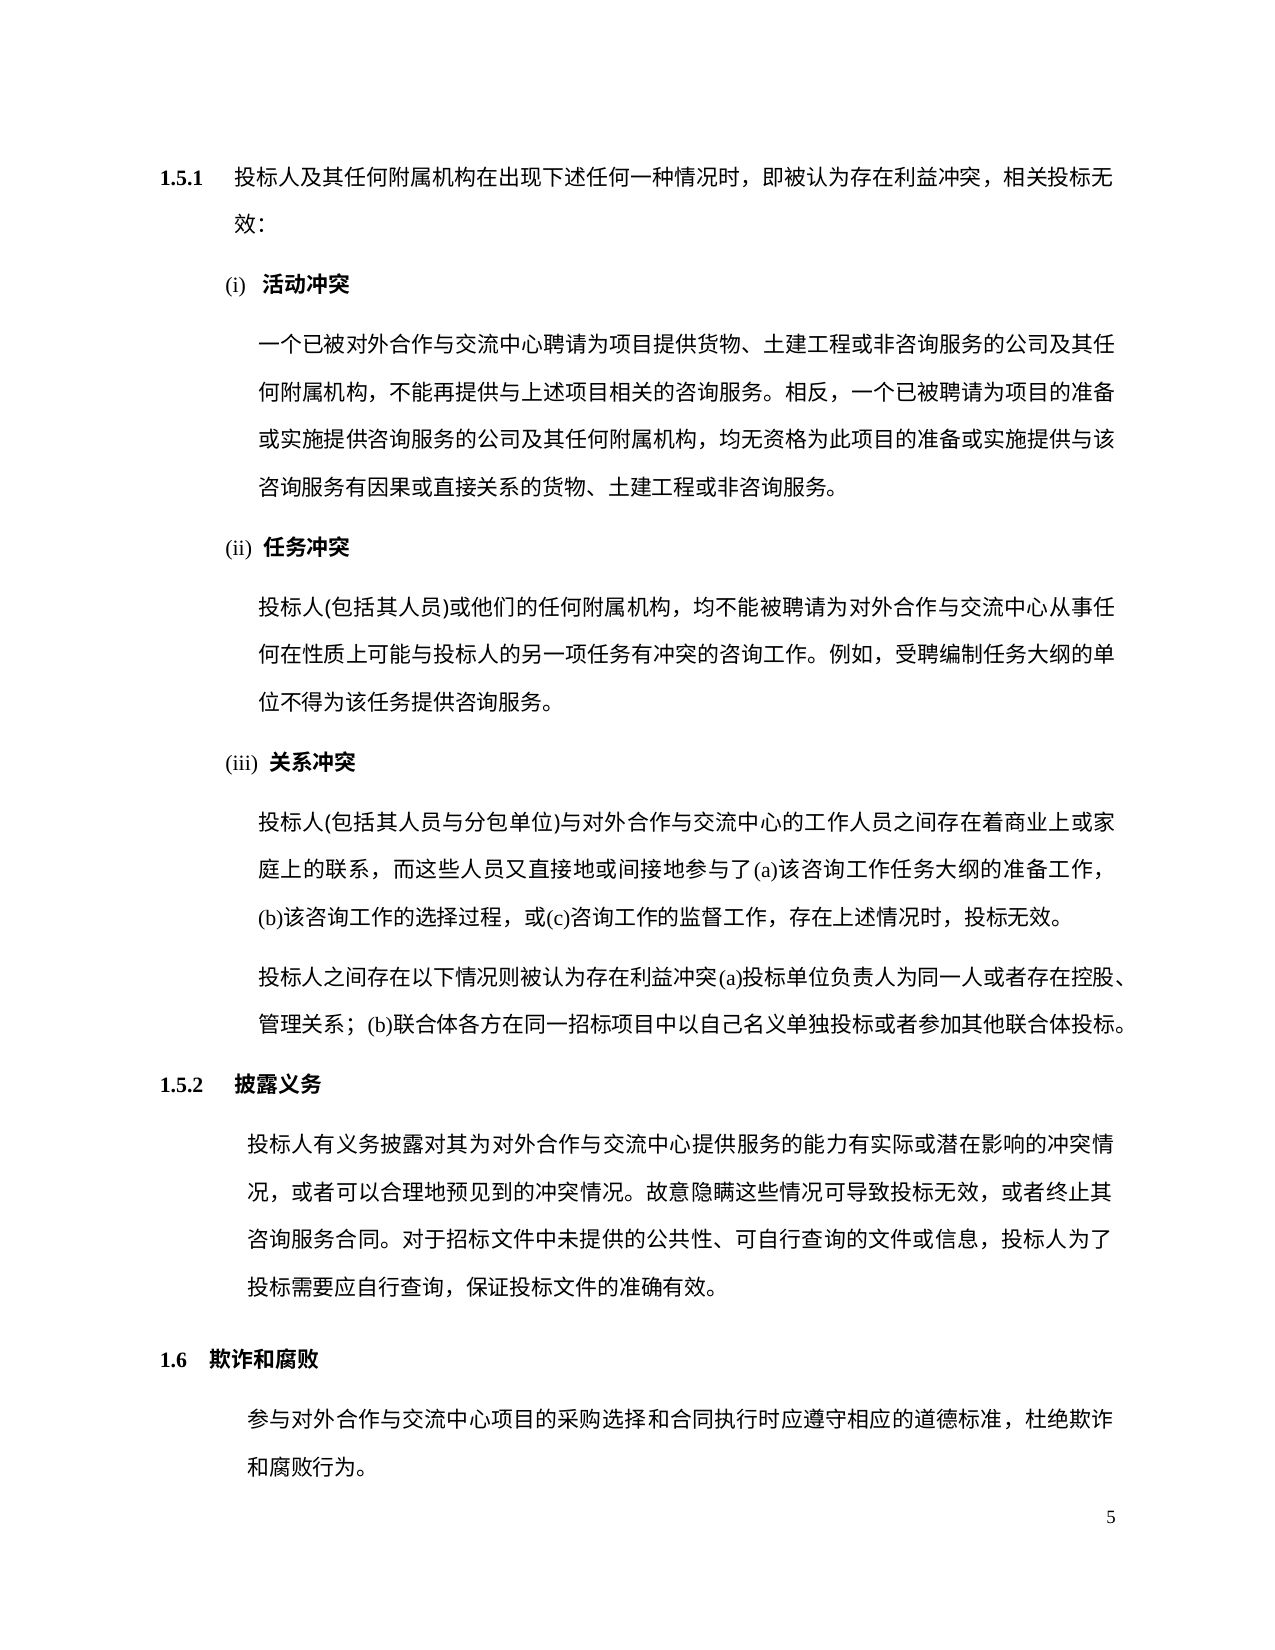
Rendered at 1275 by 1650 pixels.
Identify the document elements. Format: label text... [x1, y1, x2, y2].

text (ii) 任务冲突 [225, 529, 1116, 561]
list 披露义务 [159, 1067, 1116, 1099]
list 投标人及其任何附属机构在出现下述任何一种情况时，即被认为存在利益冲突，相关投标无效： [159, 159, 1116, 239]
text 投标人有义务披露对其为对外合作与交流中心提供服务的能力有实际或潜在影响的冲突情况，或者可以合理地预见到的冲突情况。故意隐瞒这些情况可导致投标无效，或者终止其咨询服务合同。对于招标文件中未提供的公共性、可自行查询的文件或信息，投标人为了投标需要应自行查询，保证投标文件的准确有效。 [247, 1127, 1116, 1301]
text (i) 活动冲突 [225, 267, 1116, 299]
text 投标人之间存在以下情况则被认为存在利益冲突(a)投标单位负责人为同一人或者存在控股、管理关系；(b)联合体各方在同一招标项目中以自己名义单独投标或者参加其他联合体投标。 [258, 960, 1116, 1039]
text 投标人(包括其人员与分包单位)与对外合作与交流中心的工作人员之间存在着商业上或家庭上的联系，而这些人员又直接地或间接地参与了(a)该咨询工作任务大纲的准备工作，(b)该咨询工作的选择过程，或(c)咨询工作的监督工作，存在上述情况时，投标无效。 [258, 804, 1116, 931]
list 欺诈和腐败 [159, 1342, 1116, 1374]
text 一个已被对外合作与交流中心聘请为项目提供货物、土建工程或非咨询服务的公司及其任何附属机构，不能再提供与上述项目相关的咨询服务。相反，一个已被聘请为项目的准备或实施提供咨询服务的公司及其任何附属机构，均无资格为此项目的准备或实施提供与该咨询服务有因果或直接关系的货物、土建工程或非咨询服务。 [258, 327, 1116, 501]
text 参与对外合作与交流中心项目的采购选择和合同执行时应遵守相应的道德标准，杜绝欺诈和腐败行为。 [247, 1402, 1116, 1481]
text (iii) 关系冲突 [225, 744, 1116, 776]
text 投标人(包括其人员)或他们的任何附属机构，均不能被聘请为对外合作与交流中心从事任何在性质上可能与投标人的另一项任务有冲突的咨询工作。例如，受聘编制任务大纲的单位不得为该任务提供咨询服务。 [258, 589, 1116, 716]
